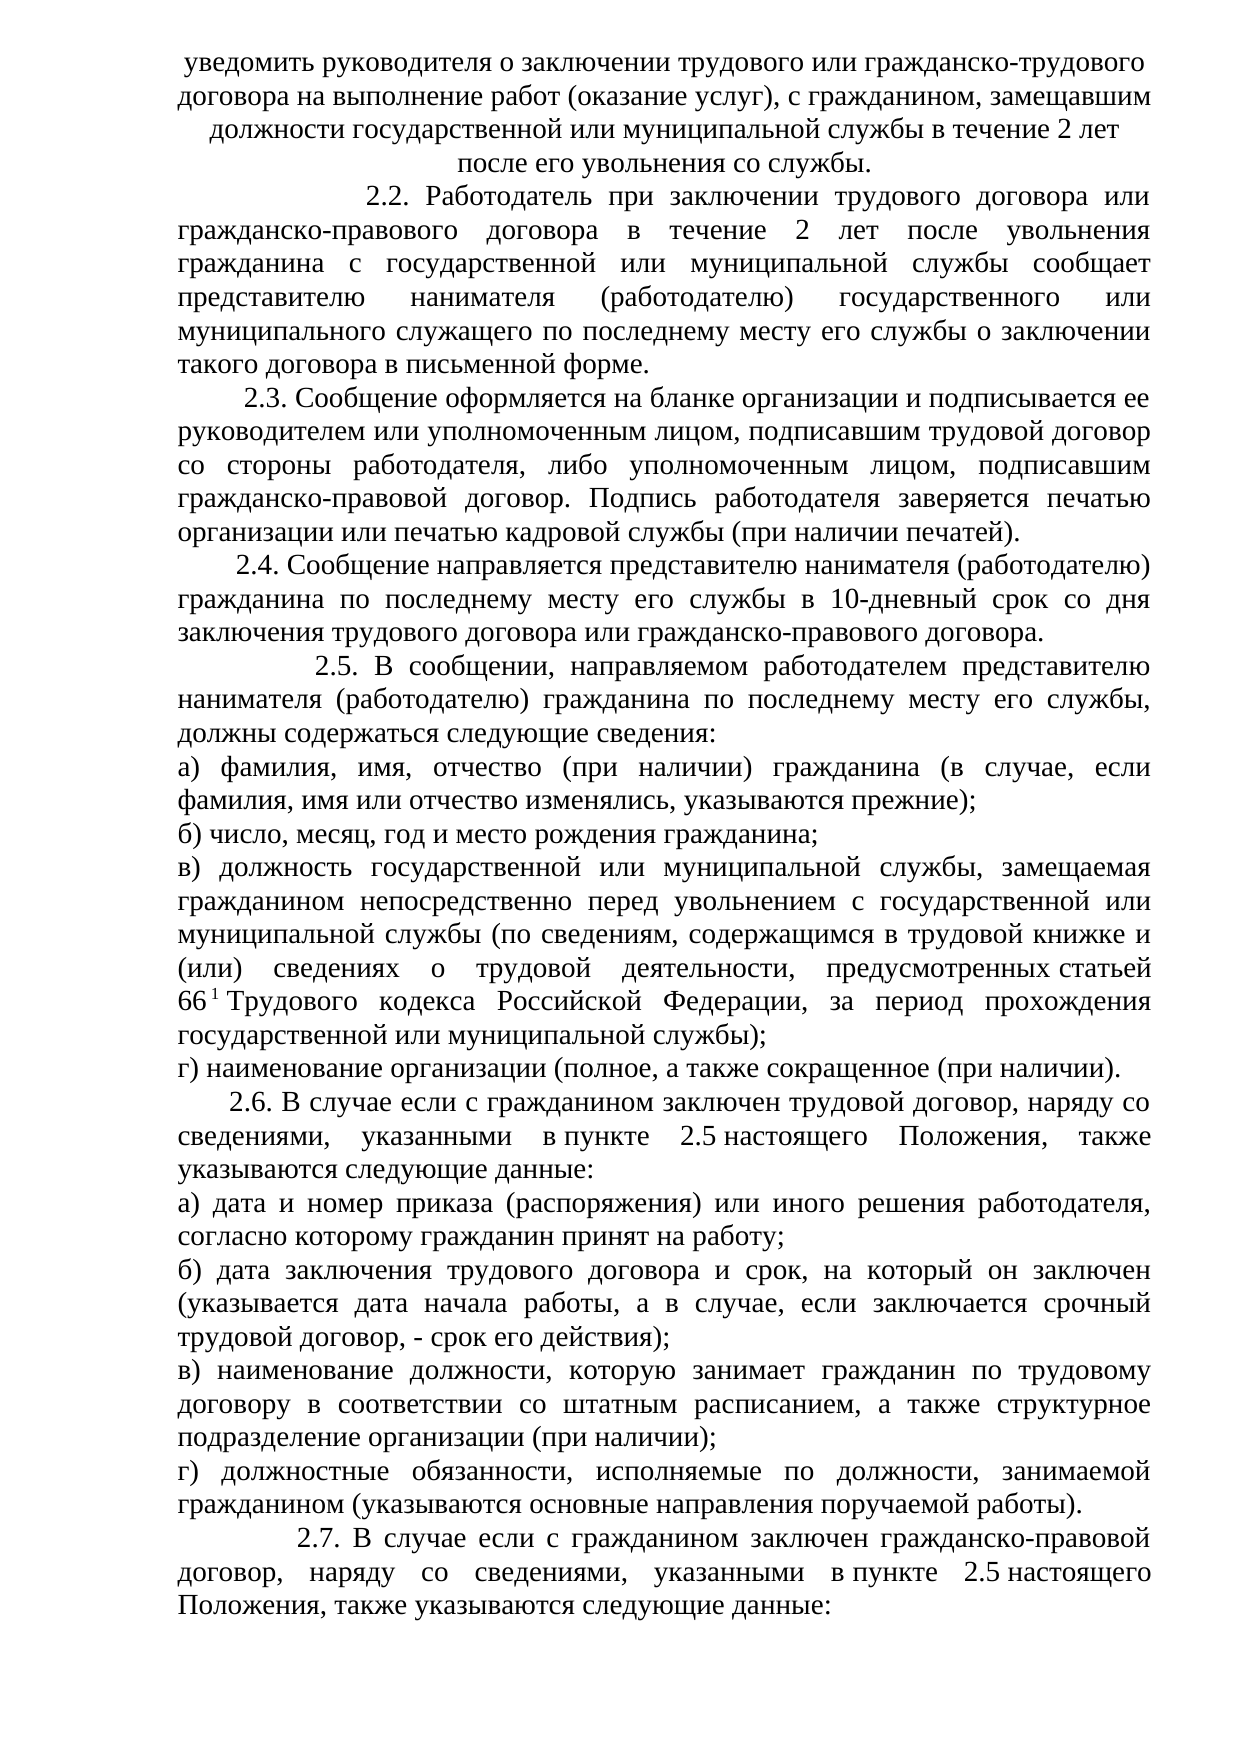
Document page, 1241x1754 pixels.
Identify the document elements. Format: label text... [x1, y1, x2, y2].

text б) дата заключения трудового договора и срок, на который он заключен (указывается дата начала работы, а в случае, если заключается срочный трудовой договор, - срок его действия); [177, 1252, 1152, 1352]
text 2.4. Сообщение направляется представителю нанимателя (работодателю) гражданина по последнему месту его службы в 10-дневный срок со дня заключения трудового договора или гражданско-правового договора. [177, 547, 1152, 648]
text 2.3. Сообщение оформляется на бланке организации и подписывается ее руководителем или уполномоченным лицом, подписавшим трудовой договор со стороны работодателя, либо уполномоченным лицом, подписавшим гражданско-правовой договор. Подпись работодателя заверяется печатью организации или печатью кадровой службы (при наличии печатей). [177, 380, 1152, 547]
text 2.6. В случае если с гражданином заключен трудовой договор, наряду со сведениями, указанными в пункте 2.5 настоящего Положения, также указываются следующие данные: [177, 1084, 1152, 1185]
text б) число, месяц, год и место рождения гражданина; [177, 816, 1152, 849]
text г) наименование организации (полное, а также сокращенное (при наличии). [177, 1051, 1152, 1084]
text а) фамилия, имя, отчество (при наличии) гражданина (в случае, если фамилия, имя или отчество изменялись, указываются прежние); [177, 749, 1152, 816]
text а) дата и номер приказа (распоряжения) или иного решения работодателя, согласно которому гражданин принят на работу; [177, 1185, 1152, 1252]
text в) должность государственной или муниципальной службы, замещаемая гражданином непосредственно перед увольнением с государственной или муниципальной службы (по сведениям, содержащимся в трудовой книжке и (или) сведениях о трудовой деятельности, предусмотренных статьей 66 1 Трудового кодекса Российской Федерации, за период прохождения государственной или муниципальной службы); [177, 849, 1152, 1051]
text г) должностные обязанности, исполняемые по должности, занимаемой гражданином (указываются основные направления поручаемой работы). [177, 1453, 1152, 1520]
text 2.7. В случае если с гражданином заключен гражданско-правовой договор, наряду со сведениями, указанными в пункте 2.5 настоящего Положения, также указываются следующие данные: [177, 1520, 1152, 1621]
text 2.2. Работодатель при заключении трудового договора или гражданско-правового договора в течение 2 лет после увольнения гражданина с государственной или муниципальной службы сообщает представителю нанимателя (работодателю) государственного или муниципального служащего по последнему месту его службы о заключении такого договора в письменной форме. [177, 178, 1152, 380]
text в) наименование должности, которую занимает гражданин по трудовому договору в соответствии со штатным расписанием, а также структурное подразделение организации (при наличии); [177, 1352, 1152, 1453]
text 2.5. В сообщении, направляемом работодателем представителю нанимателя (работодателю) гражданина по последнему месту его службы, должны содержаться следующие сведения: [177, 648, 1152, 749]
text уведомить руководителя о заключении трудового или гражданско-трудового договора на выполнение работ (оказание услуг), с гражданином, замещавшим должности государственной или муниципальной службы в течение 2 лет после его увольнения со службы. [177, 44, 1152, 178]
